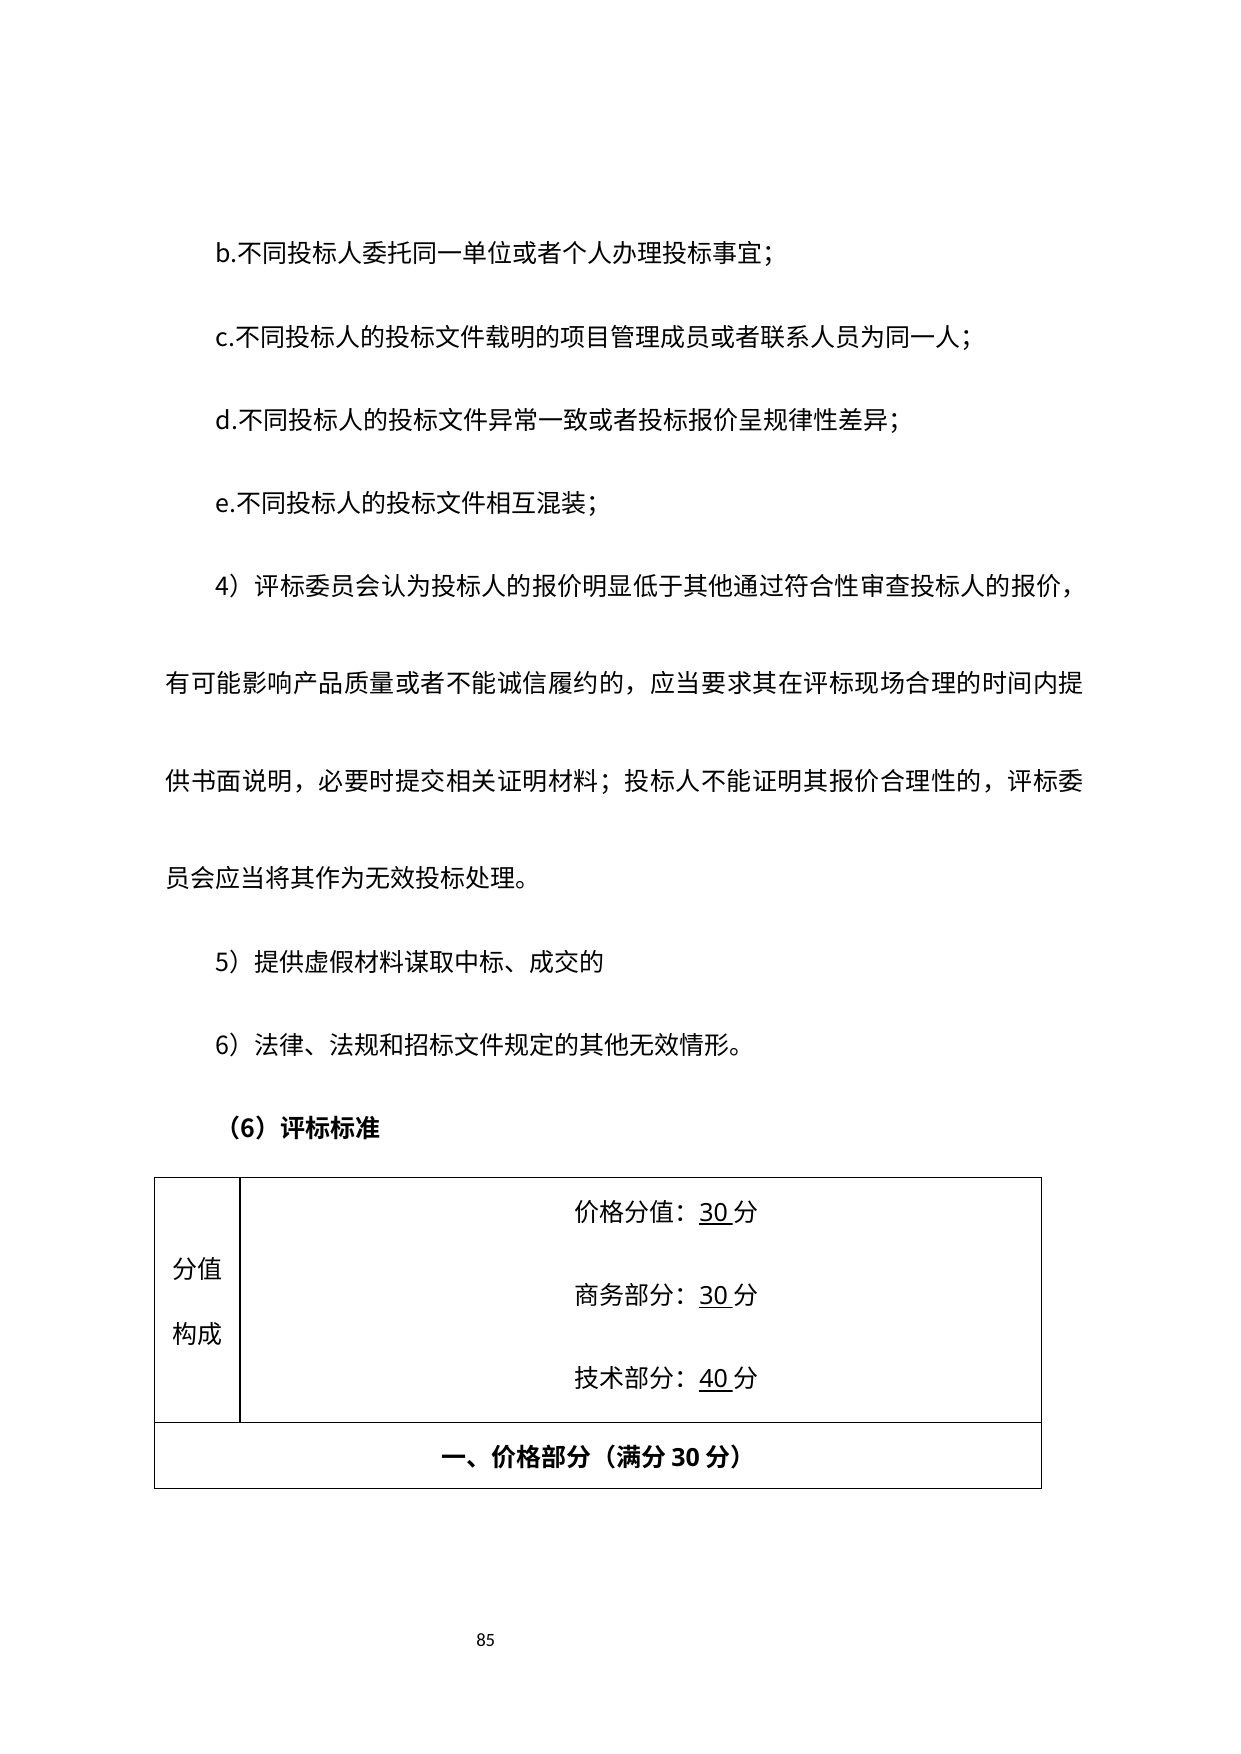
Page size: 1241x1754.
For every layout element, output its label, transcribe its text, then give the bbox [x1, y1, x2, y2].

text （6）评标标准 [165, 1094, 1087, 1159]
text e.不同投标人的投标文件相互混装； [165, 469, 1087, 534]
table_header 价格分值：30分 商务部分：30分 技术部分：40分 [241, 1178, 1041, 1422]
text 5）提供虚假材料谋取中标、成交的 [215, 928, 1087, 993]
text d.不同投标人的投标文件异常一致或者投标报价呈规律性差异； [165, 386, 1087, 451]
text c.不同投标人的投标文件载明的项目管理成员或者联系人员为同一人； [165, 303, 1087, 368]
table_cell 一、价格部分（满分30分） [155, 1423, 1041, 1488]
text 4）评标委员会认为投标人的报价明显低于其他通过符合性审查投标人的报价，有可能影响产品质量或者不能诚信履约的，应当要求其在评标现场合理的时间内提供书面说明，必要时提交相关证明材料；投标人不能证明其报价合理性的，评标委员会应当将其作为无效投标处理。 [165, 552, 1087, 909]
text b.不同投标人委托同一单位或者个人办理投标事宜； [165, 219, 1087, 284]
text 6）法律、法规和招标文件规定的其他无效情形。 [165, 1011, 1087, 1076]
table_header 分值构成 [155, 1178, 239, 1422]
